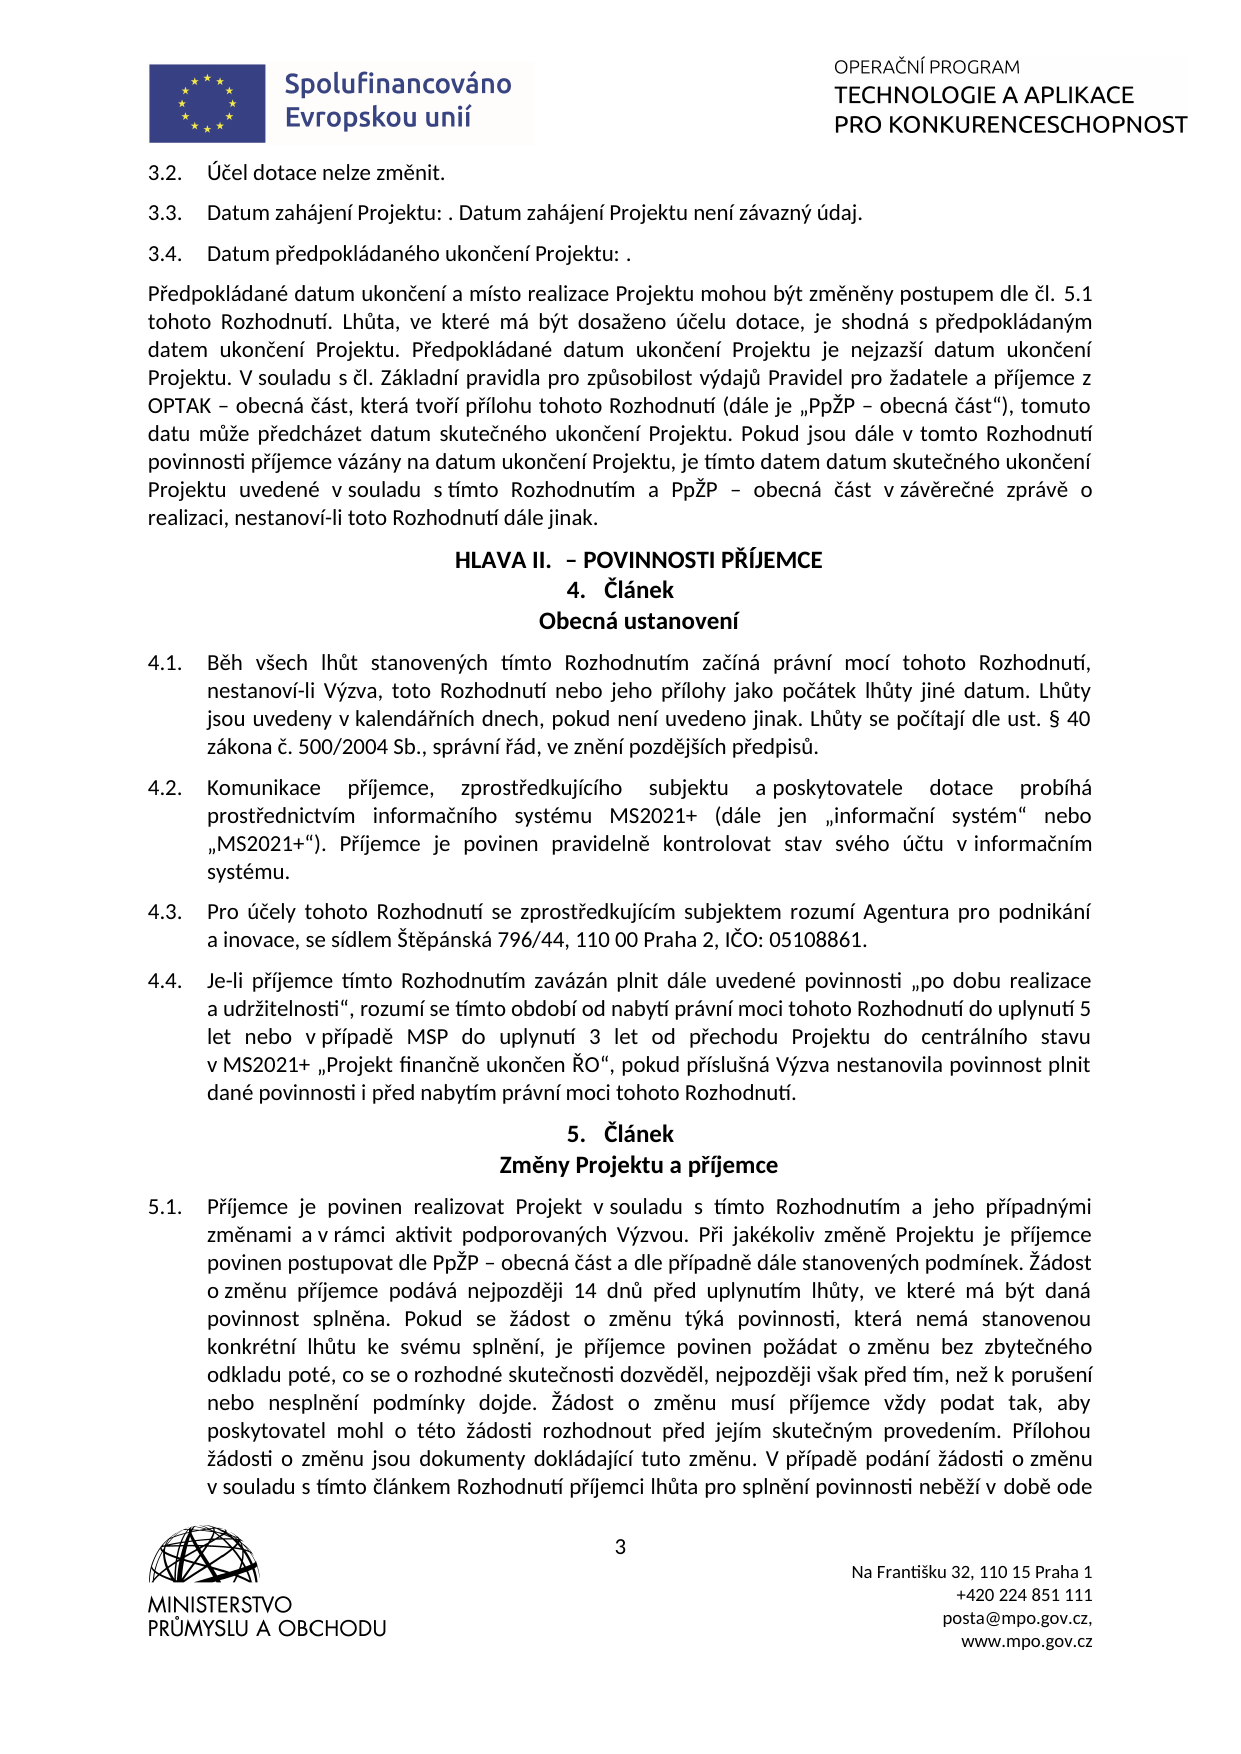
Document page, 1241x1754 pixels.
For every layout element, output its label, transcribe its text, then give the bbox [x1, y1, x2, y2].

list Účel dotace nelze změnit. [148, 158, 1093, 186]
subtitle – POVINNOSTI PŘÍJEMCE [185, 544, 1093, 574]
subtitle Článek Změny Projektu a příjemce [148, 1118, 1093, 1179]
subtitle Článek Obecná ustanovení [148, 574, 1093, 636]
list Je-li příjemce tímto Rozhodnutím zavázán plnit dále uvedené povinnosti „po dobu realizace a udržitelnosti“, rozumí se tímto období od nabytí právní moci tohoto Rozhodnutí do uplynutí 5 let nebo v případě MSP do uplynutí 3 let od přechodu Projektu do centrálního stavu v MS2021+ „Projekt finančně ukončen ŘO“, pokud příslušná Výzva nestanovila povinnost plnit dané povinnosti i před nabytím právní moci tohoto Rozhodnutí. [148, 966, 1093, 1106]
picture [147, 62, 535, 145]
list Běh všech lhůt stanovených tímto Rozhodnutím začíná právní mocí tohoto Rozhodnutí, nestanoví-li Výzva, toto Rozhodnutí nebo jeho přílohy jako počátek lhůty jiné datum. Lhůty jsou uvedeny v kalendářních dnech, pokud není uvedeno jinak. Lhůty se počítají dle ust. § 40 zákona č. 500/2004 Sb., správní řád, ve znění pozdějších předpisů. [148, 648, 1093, 760]
text Předpokládané datum ukončení a místo realizace Projektu mohou být změněny postupem dle čl. 5.1 tohoto Rozhodnutí. Lhůta, ve které má být dosaženo účelu dotace, je shodná s předpokládaným datem ukončení Projektu. Předpokládané datum ukončení Projektu je nejzazší datum ukončení Projektu. V souladu s čl. Základní pravidla pro způsobilost výdajů Pravidel pro žadatele a příjemce z OPTAK – obecná část, která tvoří přílohu tohoto Rozhodnutí (dále je „PpŽP – obecná část“), tomuto datu může předcházet datum skutečného ukončení Projektu. Pokud jsou dále v tomto Rozhodnutí povinnosti příjemce vázány na datum ukončení Projektu, je tímto datem datum skutečného ukončení Projektu uvedené v souladu s tímto Rozhodnutím a PpŽP – obecná část v závěrečné zprávě o realizaci, nestanoví-li toto Rozhodnutí dále jinak. [148, 279, 1093, 532]
list Datum zahájení Projektu: . Datum zahájení Projektu není závazný údaj. [148, 198, 1093, 226]
list Komunikace příjemce, zprostředkujícího subjektu a poskytovatele dotace probíhá prostřednictvím informačního systému MS2021+ (dále jen „informační systém“ nebo „MS2021+“). Příjemce je povinen pravidelně kontrolovat stav svého účtu v informačním systému. [148, 773, 1093, 885]
picture [834, 56, 1188, 133]
picture [133, 1509, 400, 1652]
list Datum předpokládaného ukončení Projektu: . [148, 239, 1093, 267]
list Pro účely tohoto Rozhodnutí se zprostředkujícím subjektem rozumí Agentura pro podnikání a inovace, se sídlem Štěpánská 796/44, 110 00 Praha 2, IČO: 05108861. [148, 897, 1093, 953]
